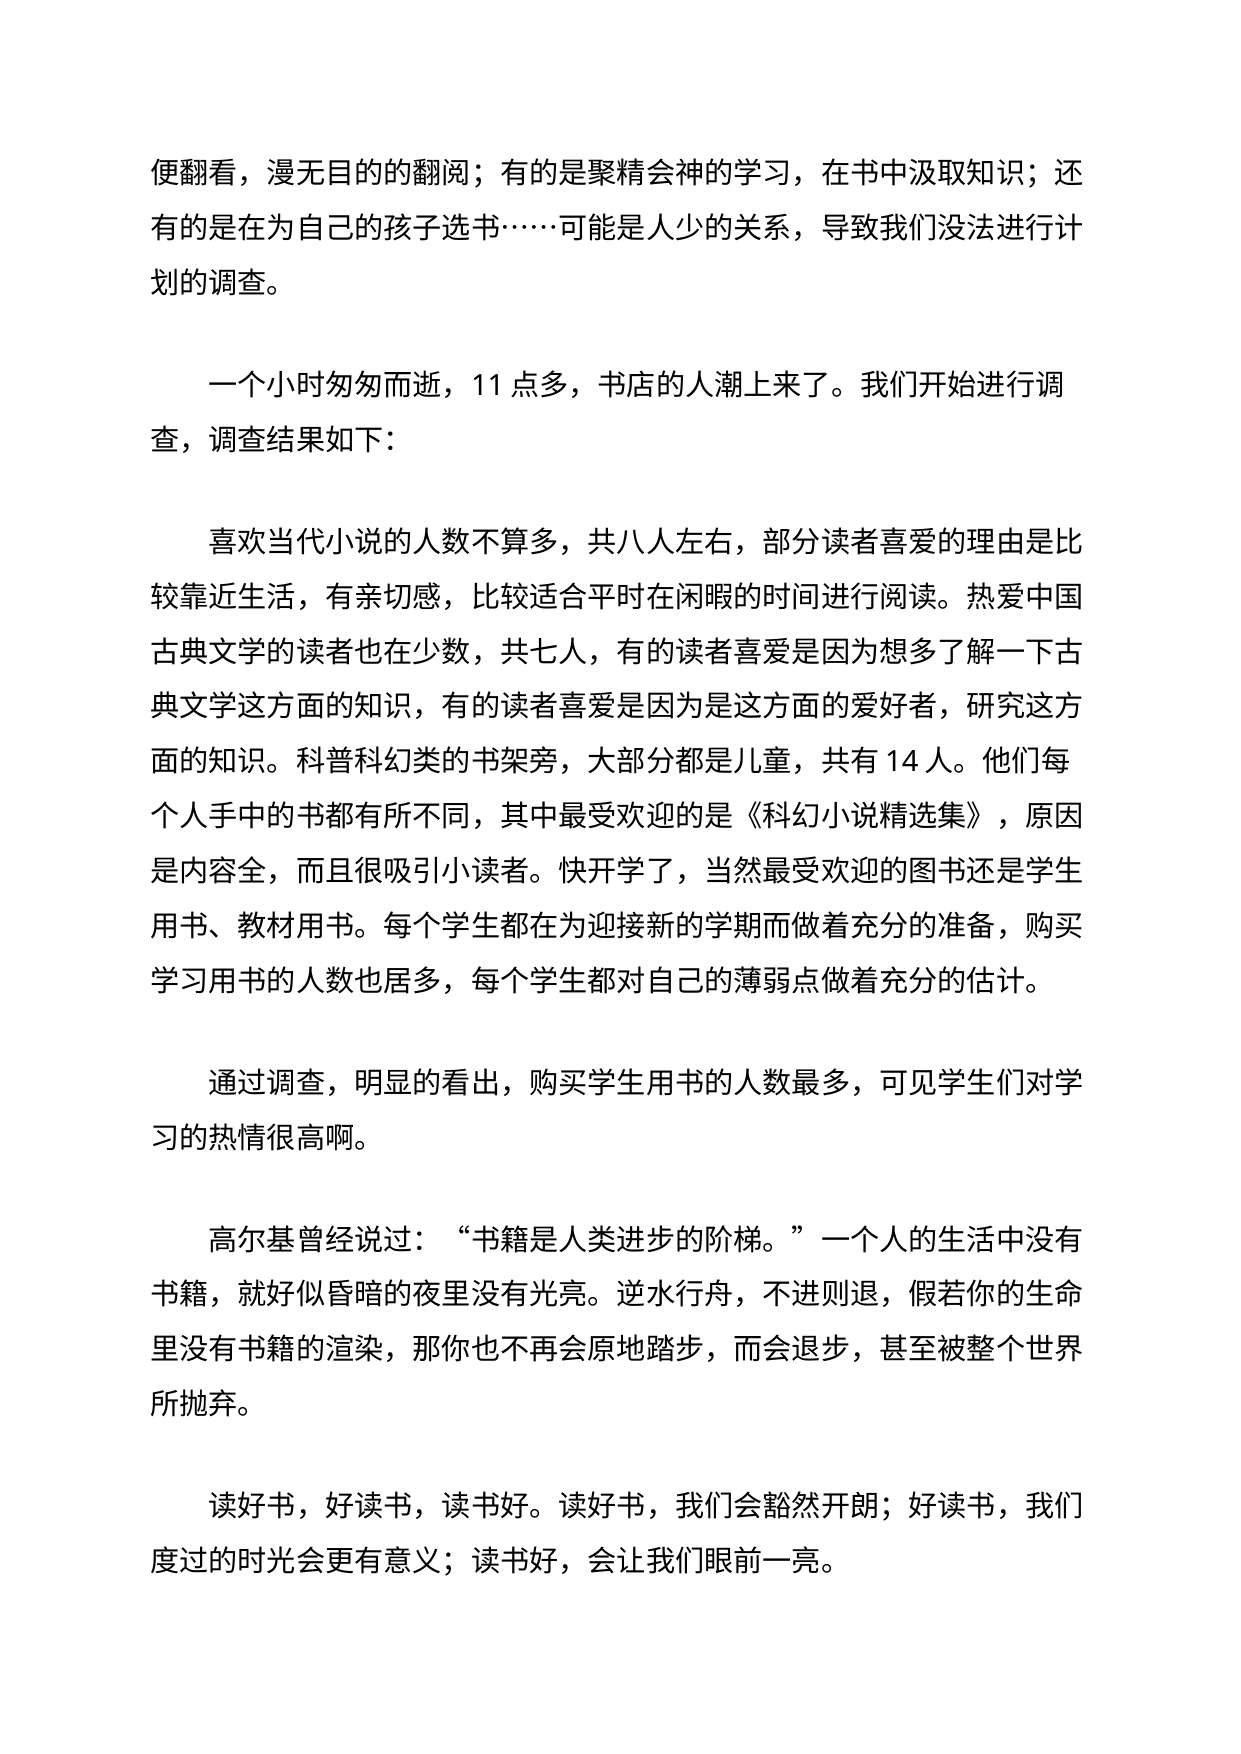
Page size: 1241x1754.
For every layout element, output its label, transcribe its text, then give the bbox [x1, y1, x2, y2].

text 一个小时匆匆而逝，11点多，书店的人潮上来了。我们开始进行调查，调查结果如下： [150, 362, 1090, 459]
text 通过调查，明显的看出，购买学生用书的人数最多，可见学生们对学习的热情很高啊。 [150, 1059, 1090, 1157]
text 喜欢当代小说的人数不算多，共八人左右，部分读者喜爱的理由是比较靠近生活，有亲切感，比较适合平时在闲暇的时间进行阅读。热爱中国古典文学的读者也在少数，共七人，有的读者喜爱是因为想多了解一下古典文学这方面的知识，有的读者喜爱是因为是这方面的爱好者，研究这方面的知识。科普科幻类的书架旁，大部分都是儿童，共有14人。他们每个人手中的书都有所不同，其中最受欢迎的是《科幻小说精选集》，原因是内容全，而且很吸引小读者。快开学了，当然最受欢迎的图书还是学生用书、教材用书。每个学生都在为迎接新的学期而做着充分的准备，购买学习用书的人数也居多，每个学生都对自己的薄弱点做着充分的估计。 [150, 518, 1090, 1000]
text 读好书，好读书，读书好。读好书，我们会豁然开朗；好读书，我们度过的时光会更有意义；读书好，会让我们眼前一亮。 [150, 1482, 1090, 1580]
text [150, 150, 1090, 302]
text 高尔基曾经说过：“书籍是人类进步的阶梯。”一个人的生活中没有书籍，就好似昏暗的夜里没有光亮。逆水行舟，不进则退，假若你的生命里没有书籍的渲染，那你也不再会原地踏步，而会退步，甚至被整个世界所抛弃。 [150, 1216, 1090, 1423]
